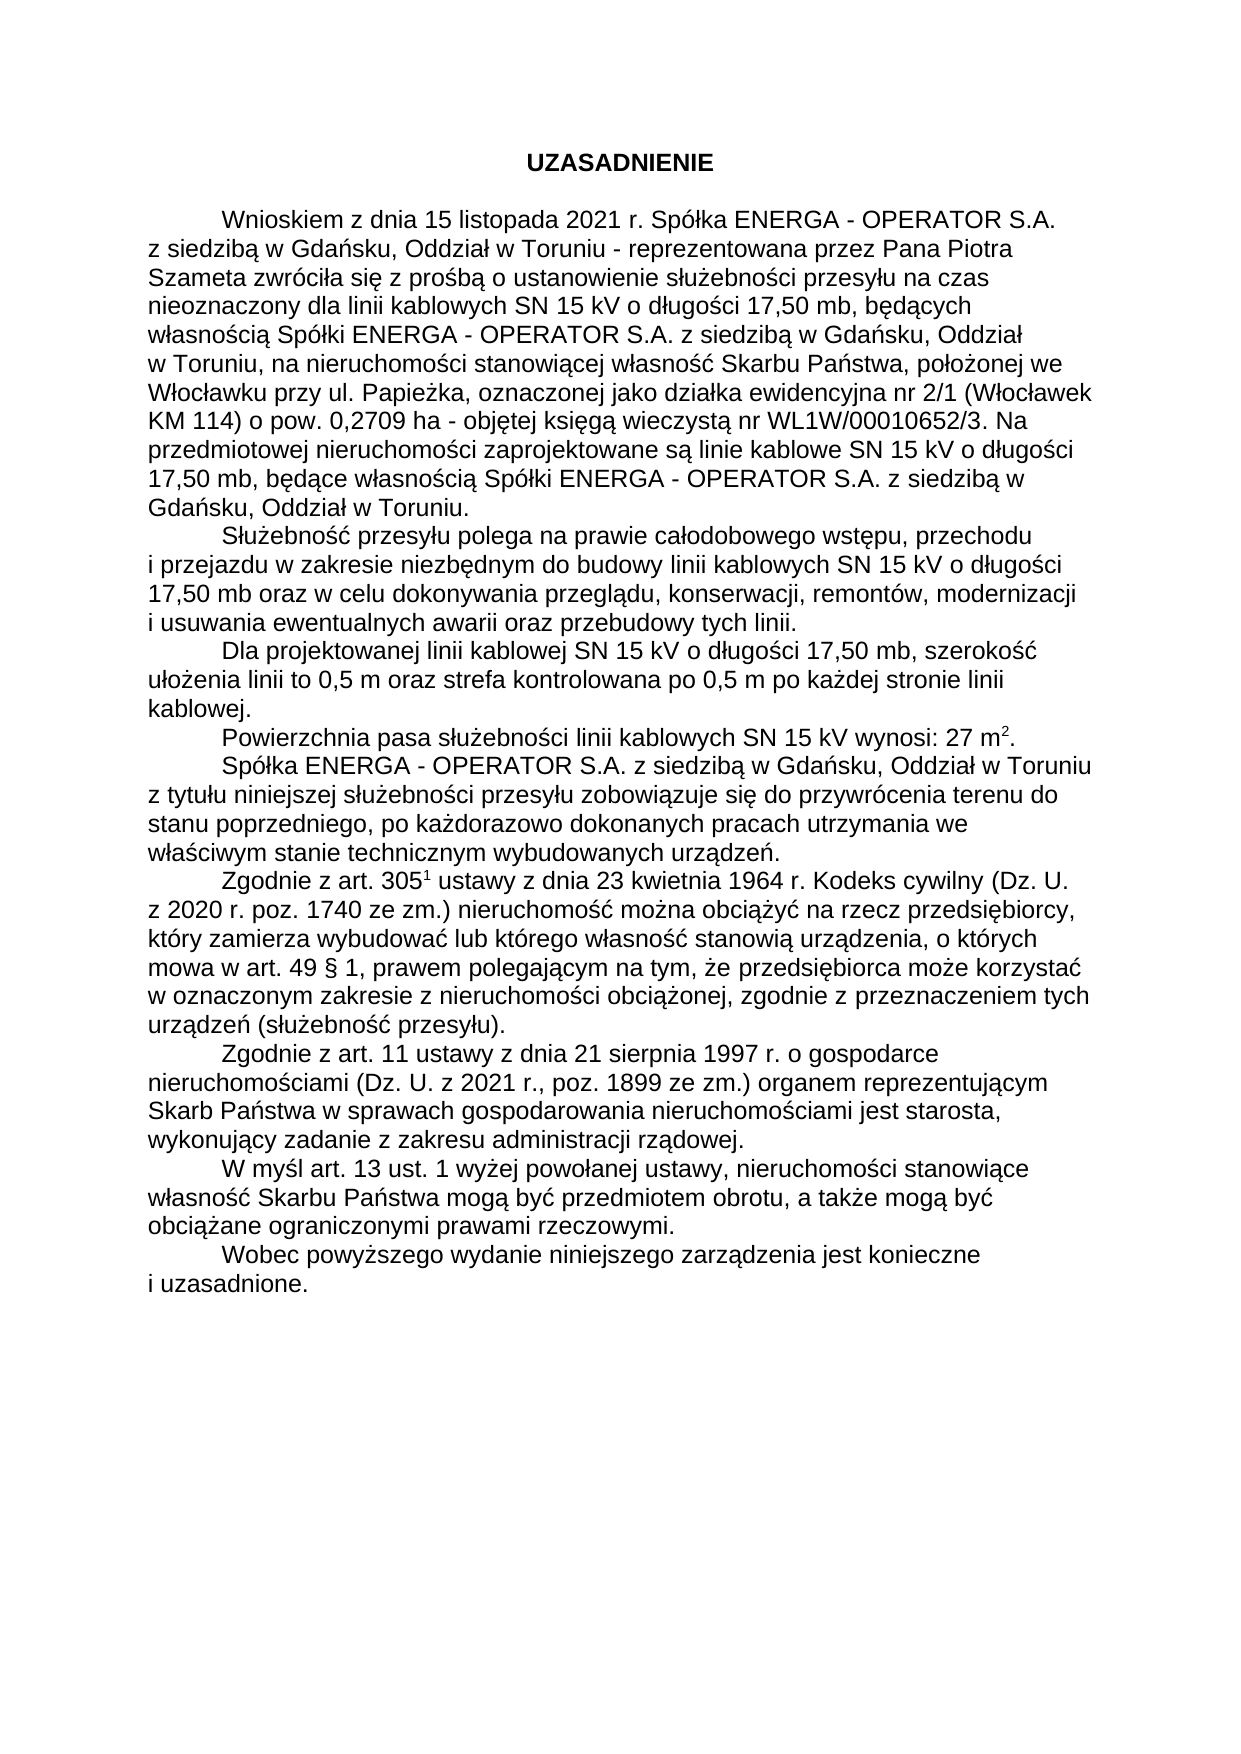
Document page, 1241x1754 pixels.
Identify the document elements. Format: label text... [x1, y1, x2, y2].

text Spółka ENERGA - OPERATOR S.A. z siedzibą w Gdańsku, Oddział w Toruniu z tytułu niniejszej służebności przesyłu zobowiązuje się do przywrócenia terenu do stanu poprzedniego, po każdorazowo dokonanych pracach utrzymania we właściwym stanie technicznym wybudowanych urządzeń. [148, 751, 1093, 866]
text Zgodnie z art. 3051 ustawy z dnia 23 kwietnia 1964 r. Kodeks cywilny (Dz. U. z 2020 r. poz. 1740 ze zm.) nieruchomość można obciążyć na rzecz przedsiębiorcy, który zamierza wybudować lub którego własność stanowią urządzenia, o których mowa w art. 49 § 1, prawem polegającym na tym, że przedsiębiorca może korzystać w oznaczonym zakresie z nieruchomości obciążonej, zgodnie z przeznaczeniem tych urządzeń (służebność przesyłu). [148, 866, 1093, 1039]
text Wnioskiem z dnia 15 listopada 2021 r. Spółka ENERGA - OPERATOR S.A. z siedzibą w Gdańsku, Oddział w Toruniu - reprezentowana przez Pana Piotra Szameta zwróciła się z prośbą o ustanowienie służebności przesyłu na czas nieoznaczony dla linii kablowych SN 15 kV o długości 17,50 mb, będących własnością Spółki ENERGA - OPERATOR S.A. z siedzibą w Gdańsku, Oddział w Toruniu, na nieruchomości stanowiącej własność Skarbu Państwa, położonej we Włocławku przy ul. Papieżka, oznaczonej jako działka ewidencyjna nr 2/1 (Włocławek KM 114) o pow. 0,2709 ha - objętej księgą wieczystą nr WL1W/00010652/3. Na przedmiotowej nieruchomości zaprojektowane są linie kablowe SN 15 kV o długości 17,50 mb, będące własnością Spółki ENERGA - OPERATOR S.A. z siedzibą w Gdańsku, Oddział w Toruniu. [148, 205, 1093, 521]
text Służebność przesyłu polega na prawie całodobowego wstępu, przechodu i przejazdu w zakresie niezbędnym do budowy linii kablowych SN 15 kV o długości 17,50 mb oraz w celu dokonywania przeglądu, konserwacji, remontów, modernizacji i usuwania ewentualnych awarii oraz przebudowy tych linii. [148, 521, 1093, 636]
text W myśl art. 13 ust. 1 wyżej powołanej ustawy, nieruchomości stanowiące własność Skarbu Państwa mogą być przedmiotem obrotu, a także mogą być obciążane ograniczonymi prawami rzeczowymi. [148, 1154, 1093, 1240]
text Wobec powyższego wydanie niniejszego zarządzenia jest konieczne i uzasadnione. [148, 1240, 1093, 1298]
text Dla projektowanej linii kablowej SN 15 kV o długości 17,50 mb, szerokość ułożenia linii to 0,5 m oraz strefa kontrolowana po 0,5 m po każdej stronie linii kablowej. [148, 636, 1093, 723]
text Powierzchnia pasa służebności linii kablowych SN 15 kV wynosi: 27 m2. [148, 723, 1093, 751]
text UZASADNIENIE [148, 148, 1093, 176]
text Zgodnie z art. 11 ustawy z dnia 21 sierpnia 1997 r. o gospodarce nieruchomościami (Dz. U. z 2021 r., poz. 1899 ze zm.) organem reprezentującym Skarb Państwa w sprawach gospodarowania nieruchomościami jest starosta, wykonujący zadanie z zakresu administracji rządowej. [148, 1039, 1093, 1154]
